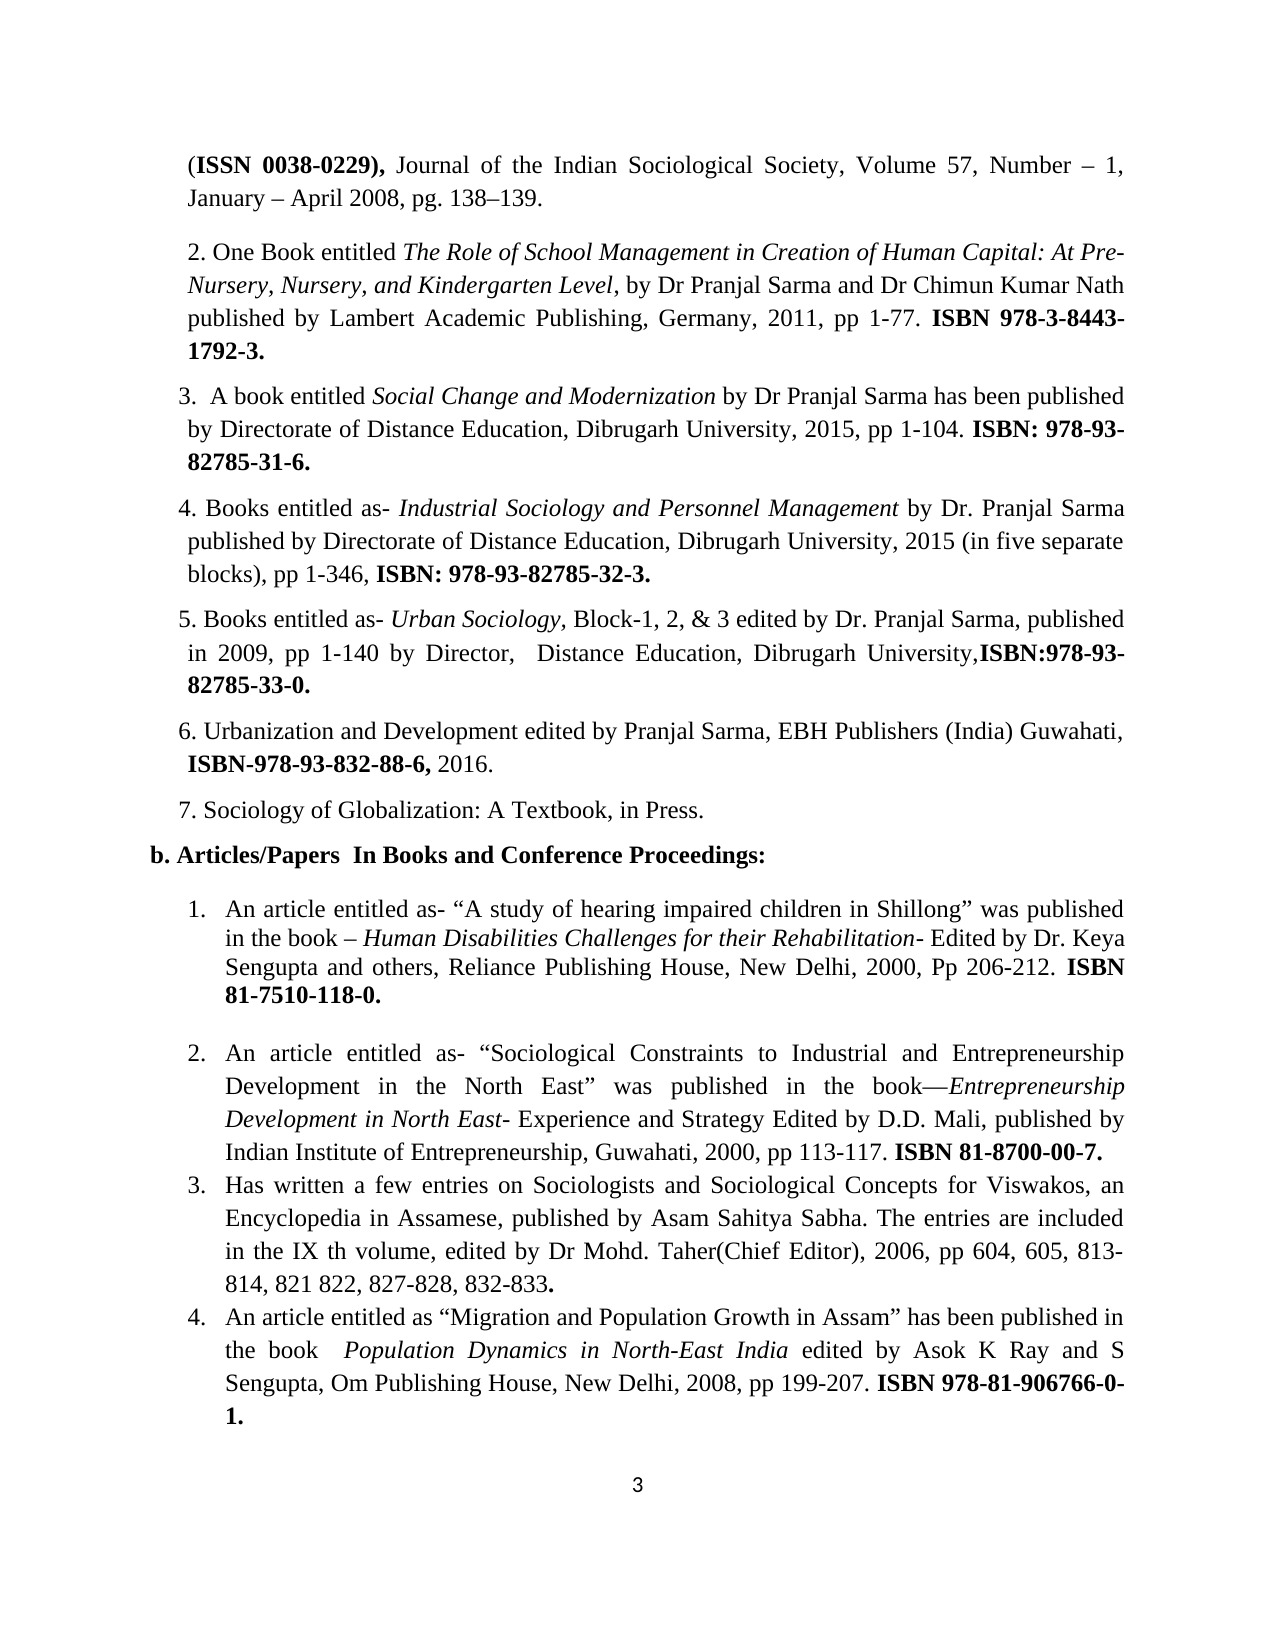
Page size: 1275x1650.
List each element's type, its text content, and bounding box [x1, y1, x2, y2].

text 7. Sociology of Globalization: A Textbook, in Press. [178, 795, 1125, 823]
list Has written a few entries on Sociologists and Sociological Concepts for Viswakos, an Encyclopedia in Assamese, published by Asam Sahitya Sabha. The entries are included in the IX th volume, edited by Dr Mohd. Taher(Chief Editor), 2006, pp 604, 605, 813-814, 821 822, 827-828, 832-833. [187, 1170, 1125, 1298]
text 3. A book entitled Social Change and Modernization by Dr Pranjal Sarma has been published by Directorate of Distance Education, Dibrugarh University, 2015, pp 1-104. ISBN: 978-93-82785-31-6. [178, 381, 1125, 476]
text 5. Books entitled as- Urban Sociology, Block-1, 2, & 3 edited by Dr. Pranjal Sarma, published in 2009, pp 1-140 by Director, Distance Education, Dibrugarh University,ISBN:978-93-82785-33-0. [178, 604, 1125, 699]
text b. Articles/Papers In Books and Conference Proceedings: [150, 840, 1125, 869]
list An article entitled as- “A study of hearing impaired children in Shillong” was published in the book – Human Disabilities Challenges for their Rehabilitation- Edited by Dr. Keya Sengupta and others, Reliance Publishing House, New Delhi, 2000, Pp 206-212. ISBN 81-7510-118-0. [187, 894, 1125, 1009]
text 4. Books entitled as- Industrial Sociology and Personnel Management by Dr. Pranjal Sarma published by Directorate of Distance Education, Dibrugarh University, 2015 (in five separate blocks), pp 1-346, ISBN: 978-93-82785-32-3. [178, 493, 1125, 588]
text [187, 150, 1125, 212]
list An article entitled as- “Sociological Constraints to Industrial and Entrepreneurship Development in the North East” was published in the book—Entrepreneurship Development in North East- Experience and Strategy Edited by D.D. Mali, published by Indian Institute of Entrepreneurship, Guwahati, 2000, pp 113-117. ISBN 81-8700-00-7. [187, 1038, 1125, 1166]
text 2. One Book entitled The Role of School Management in Creation of Human Capital: At Pre-Nursery, Nursery, and Kindergarten Level, by Dr Pranjal Sarma and Dr Chimun Kumar Nath published by Lambert Academic Publishing, Germany, 2011, pp 1-77. ISBN 978-3-8443-1792-3. [187, 237, 1125, 365]
text 6. Urbanization and Development edited by Pranjal Sarma, EBH Publishers (India) Guwahati, ISBN-978-93-832-88-6, 2016. [178, 716, 1125, 778]
list An article entitled as “Migration and Population Growth in Assam” has been published in the book Population Dynamics in North-East India edited by Asok K Ray and S Sengupta, Om Publishing House, New Delhi, 2008, pp 199-207. ISBN 978-81-906766-0-1. [187, 1302, 1125, 1430]
